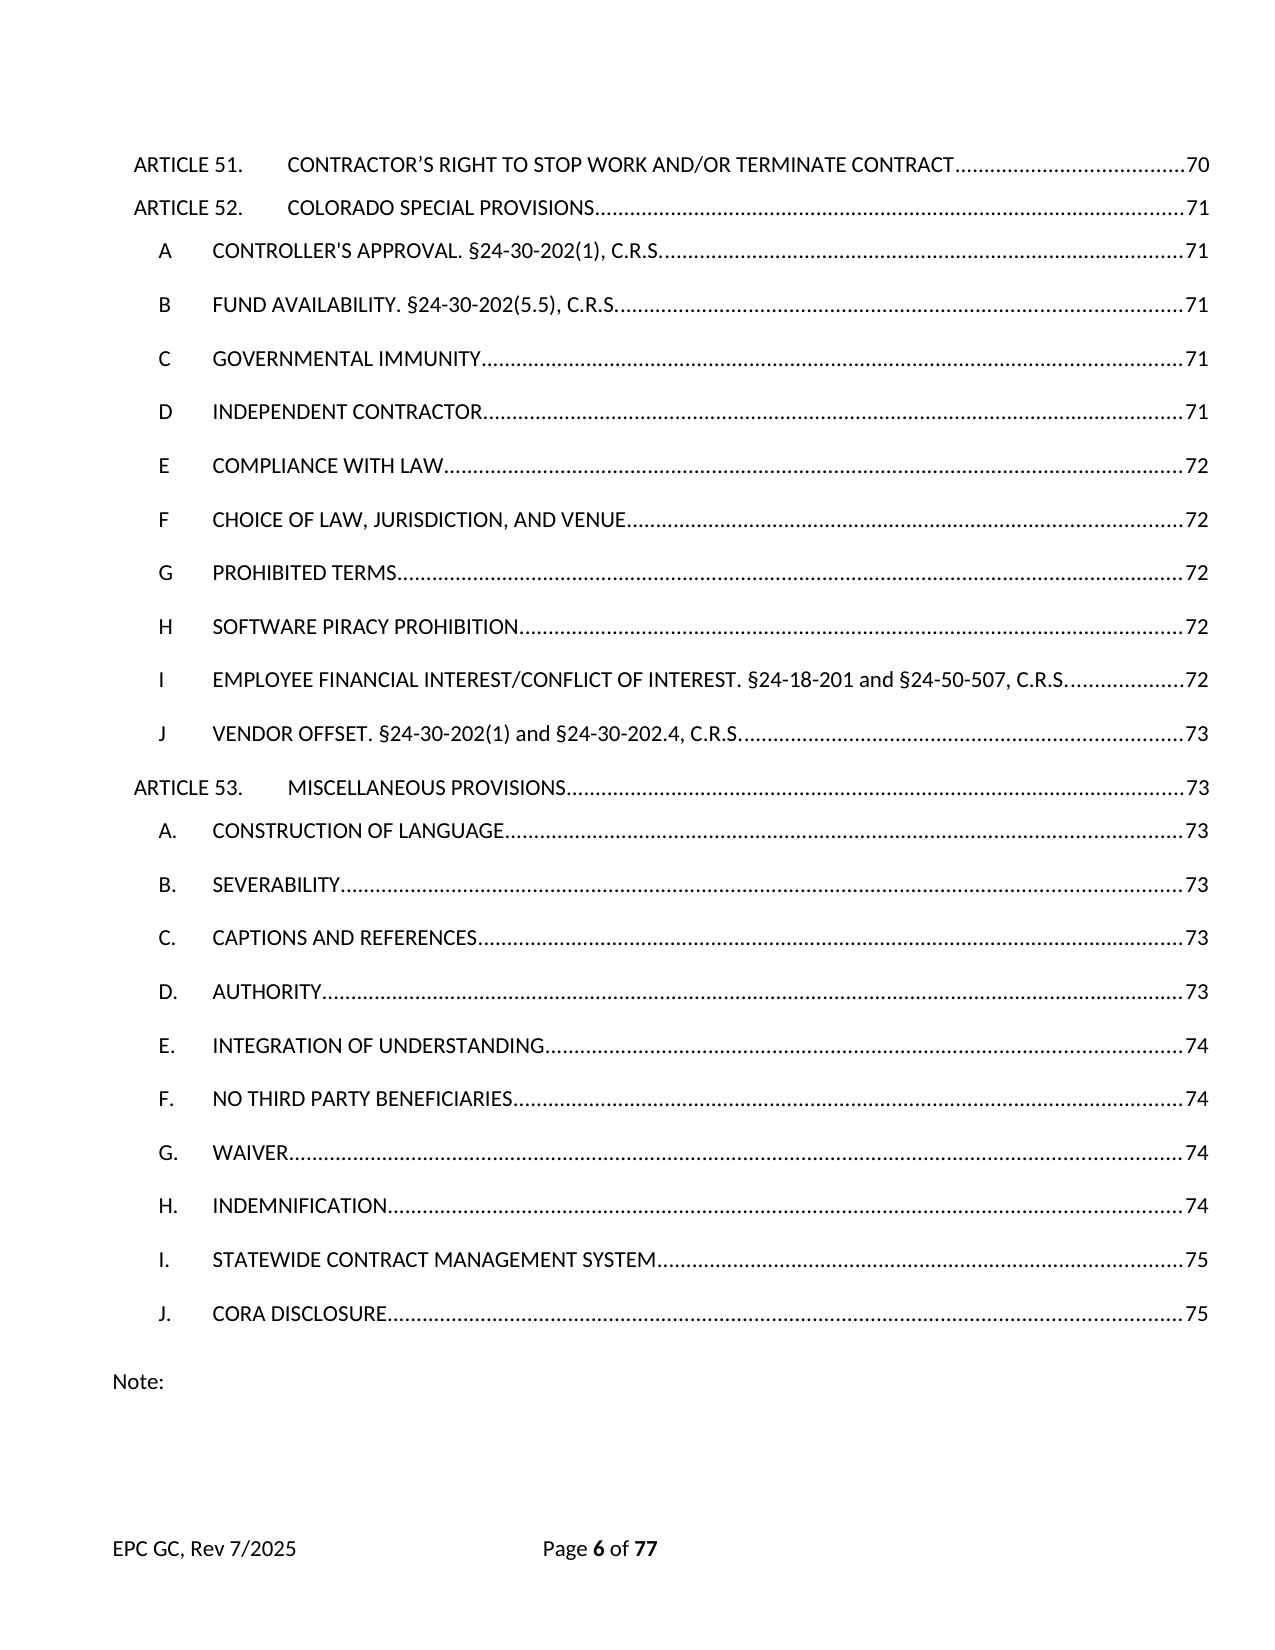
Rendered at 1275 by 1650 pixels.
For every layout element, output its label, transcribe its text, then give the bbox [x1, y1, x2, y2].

text I. STATEWIDE CONTRACT MANAGEMENT SYSTEM 75 [158, 1245, 1209, 1273]
text A. CONSTRUCTION OF LANGUAGE 73 [158, 816, 1209, 844]
text C. CAPTIONS AND REFERENCES 73 [158, 923, 1209, 951]
text F. NO THIRD PARTY BENEFICIARIES 74 [158, 1084, 1209, 1112]
text C GOVERNMENTAL IMMUNITY 71 [158, 344, 1209, 372]
text I EMPLOYEE FINANCIAL INTEREST/CONFLICT OF INTEREST. §24-18-201 and §24-50-507, C.R.S. 72 [158, 666, 1209, 694]
text D. AUTHORITY 73 [158, 977, 1209, 1005]
text J VENDOR OFFSET. §24-30-202(1) and §24-30-202.4, C.R.S. 73 [158, 719, 1209, 747]
text J. CORA DISCLOSURE 75 [158, 1299, 1209, 1327]
text A CONTROLLER'S APPROVAL. §24-30-202(1), C.R.S. 71 [158, 236, 1209, 264]
text E. INTEGRATION OF UNDERSTANDING 74 [158, 1031, 1209, 1059]
text H SOFTWARE PIRACY PROHIBITION 72 [158, 612, 1209, 640]
text B FUND AVAILABILITY. §24-30-202(5.5), C.R.S. 71 [158, 290, 1209, 318]
text G. WAIVER 74 [158, 1138, 1209, 1166]
text H. INDEMNIFICATION 74 [158, 1192, 1209, 1220]
text ARTICLE 51. CONTRACTOR’S RIGHT TO STOP WORK AND/OR TERMINATE CONTRACT 70 [133, 150, 1209, 178]
text ARTICLE 52. COLORADO SPECIAL PROVISIONS 71 [133, 193, 1209, 221]
text D INDEPENDENT CONTRACTOR 71 [158, 397, 1209, 425]
text Note: [112, 1367, 1209, 1395]
text E COMPLIANCE WITH LAW 72 [158, 451, 1209, 479]
text ARTICLE 53. MISCELLANEOUS PROVISIONS 73 [133, 773, 1209, 801]
text B. SEVERABILITY 73 [158, 870, 1209, 898]
text F CHOICE OF LAW, JURISDICTION, AND VENUE 72 [158, 505, 1209, 533]
text G PROHIBITED TERMS. 72 [158, 558, 1209, 586]
